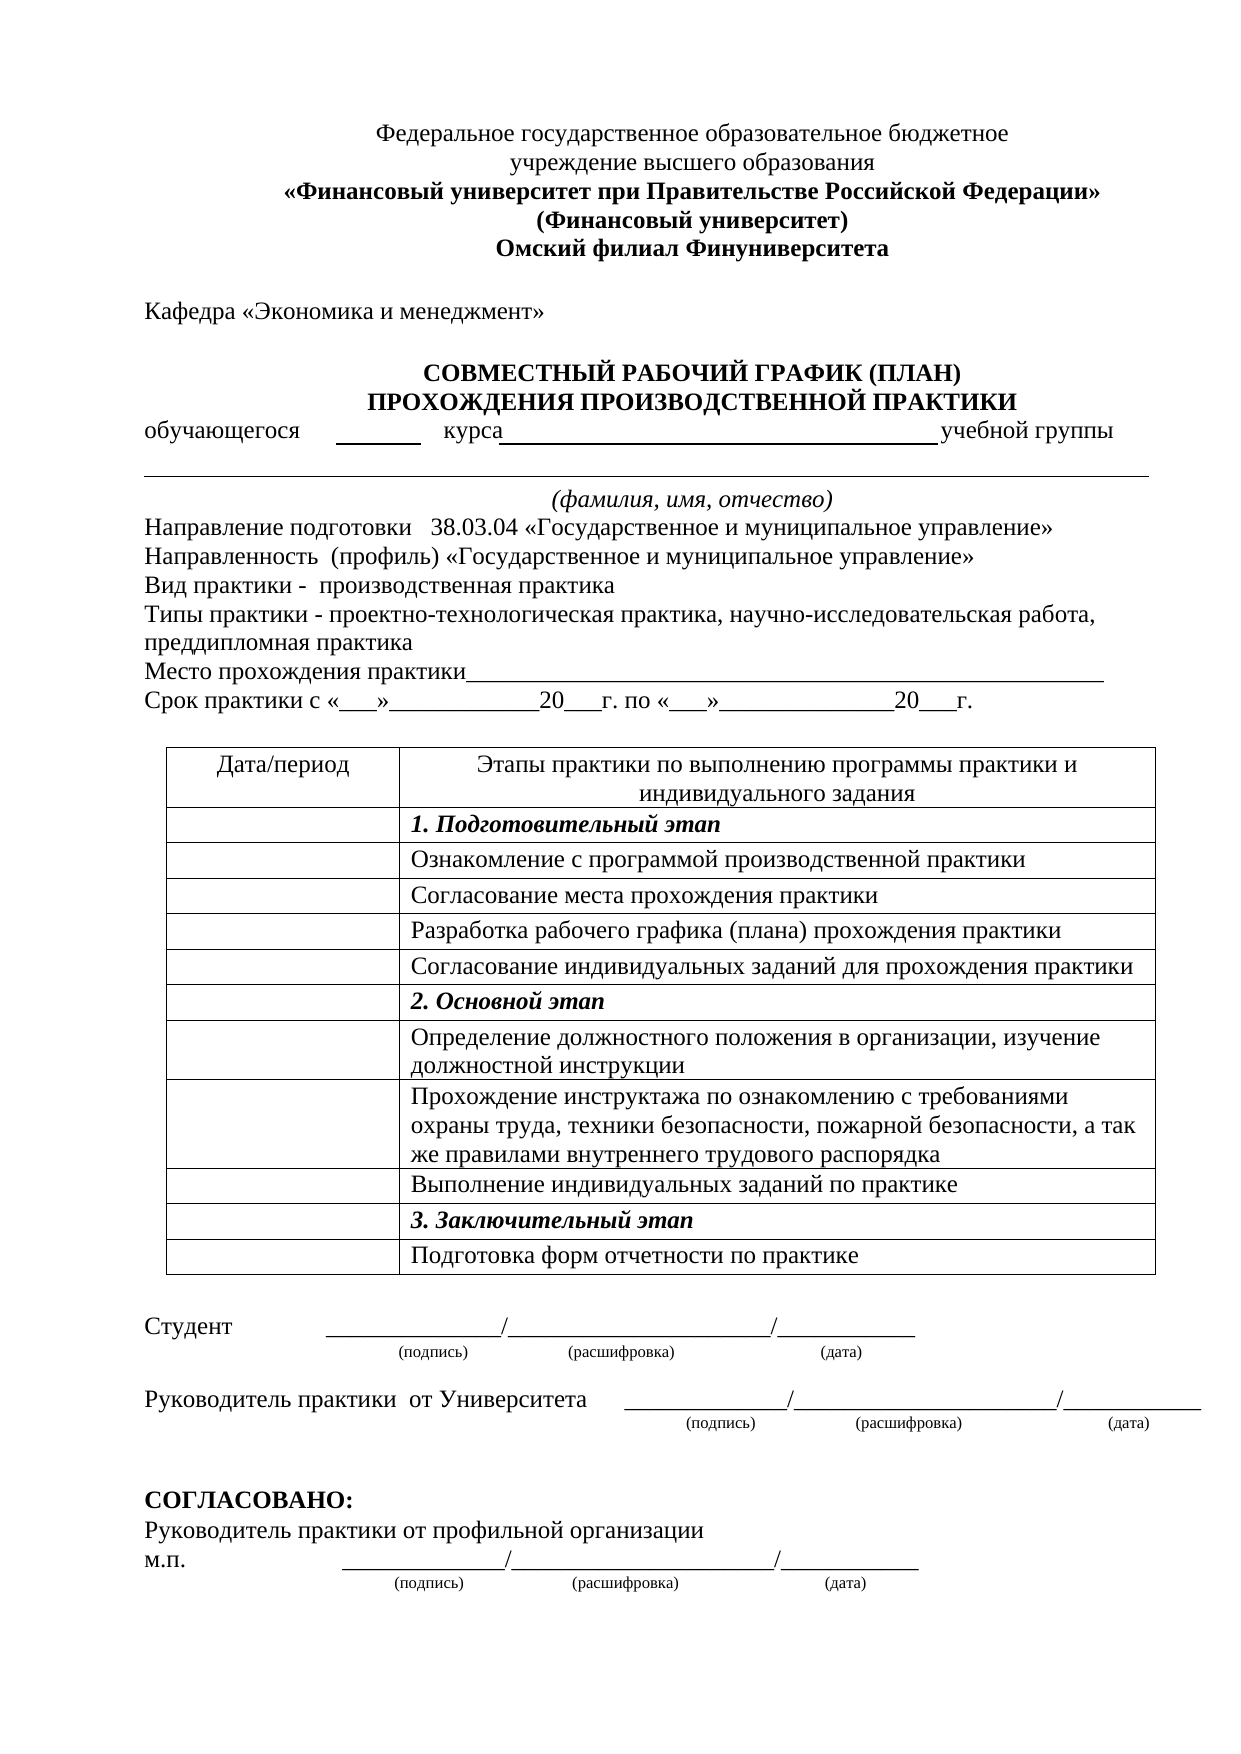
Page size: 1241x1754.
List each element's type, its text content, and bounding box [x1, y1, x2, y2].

text (фамилия, имя, отчество) [144, 484, 1240, 512]
text м.п. _____________/_____________________/___________ [144, 1544, 1240, 1573]
table_cell [167, 914, 399, 949]
text СОГЛАСОВАНО: [144, 1485, 1240, 1513]
text СОВМЕСТНЫЙ РАБОЧИЙ ГРАФИК (ПЛАН) [144, 358, 1240, 387]
table_cell [167, 1021, 399, 1079]
table_cell [167, 879, 399, 913]
table_cell [167, 985, 399, 1020]
text Студент ______________/_____________________/___________ [144, 1311, 1240, 1340]
table_cell Определение должностного положения в организации, изучение должностной инструкции [400, 1021, 1155, 1079]
text Типы практики - проектно-технологическая практика, научно-исследовательская работа, преддипломная практика [144, 599, 1240, 656]
text обучающегося курса учебной группы [144, 416, 1240, 444]
table_cell Выполнение индивидуальных заданий по практике [400, 1169, 1155, 1203]
text Направленность (профиль) «Государственное и муниципальное управление» [144, 541, 1240, 570]
table_cell Прохождение инструктажа по ознакомлению с требованиями охраны труда, техники безопасности, пожарной безопасности, а так же правилами внутреннего трудового распорядка [400, 1080, 1155, 1168]
table_cell 2. Основной этап [400, 985, 1155, 1020]
text «Финансовый университет при Правительстве Российской Федерации» [144, 176, 1240, 205]
text ПРОХОЖДЕНИЯ ПРОИЗВОДСТВЕННОЙ ПРАКТИКИ [144, 387, 1240, 416]
table_header Этапы практики по выполнению программы практики и индивидуального задания [400, 748, 1155, 807]
table_cell Согласование места прохождения практики [400, 879, 1155, 913]
text (Финансовый университет) [144, 205, 1240, 233]
table_cell [167, 1240, 399, 1274]
text Руководитель практики от Университета _____________/_____________________/___________ [144, 1384, 1240, 1413]
table_cell [167, 1204, 399, 1239]
text Место прохождения практики___________________________________________________ [144, 656, 1240, 685]
text Направление подготовки 38.03.04 «Государственное и муниципальное управление» [144, 512, 1240, 541]
text (подпись) (расшифровка) (дата) [144, 1342, 1240, 1361]
text Федеральное государственное образовательное бюджетное [144, 118, 1240, 147]
text учреждение высшего образования [144, 147, 1240, 176]
text (подпись) (расшифровка) (дата) [144, 1413, 1240, 1432]
table_cell [167, 1080, 399, 1168]
text Руководитель практики от профильной организации [144, 1515, 1240, 1543]
table_cell [167, 808, 399, 842]
text Омский филиал Финуниверситета [144, 233, 1240, 262]
text (подпись) (расшифровка) (дата) [144, 1573, 1240, 1592]
text Кафедра «Экономика и менеджмент» [144, 296, 1240, 324]
table_cell 3. Заключительный этап [400, 1204, 1155, 1239]
table_cell Ознакомление с программой производственной практики [400, 843, 1155, 878]
table_cell [167, 1169, 399, 1203]
text Вид практики - производственная практика [144, 570, 1240, 599]
table_cell [167, 843, 399, 878]
text Срок практики с «___»____________20___г. по «___»______________20___г. [144, 685, 1240, 714]
table_cell [167, 950, 399, 984]
table_cell Подготовка форм отчетности по практике [400, 1240, 1155, 1274]
table_cell Разработка рабочего графика (плана) прохождения практики [400, 914, 1155, 949]
table_cell 1. Подготовительный этап [400, 808, 1155, 842]
table_header Дата/период [167, 748, 399, 807]
table_cell Согласование индивидуальных заданий для прохождения практики [400, 950, 1155, 984]
